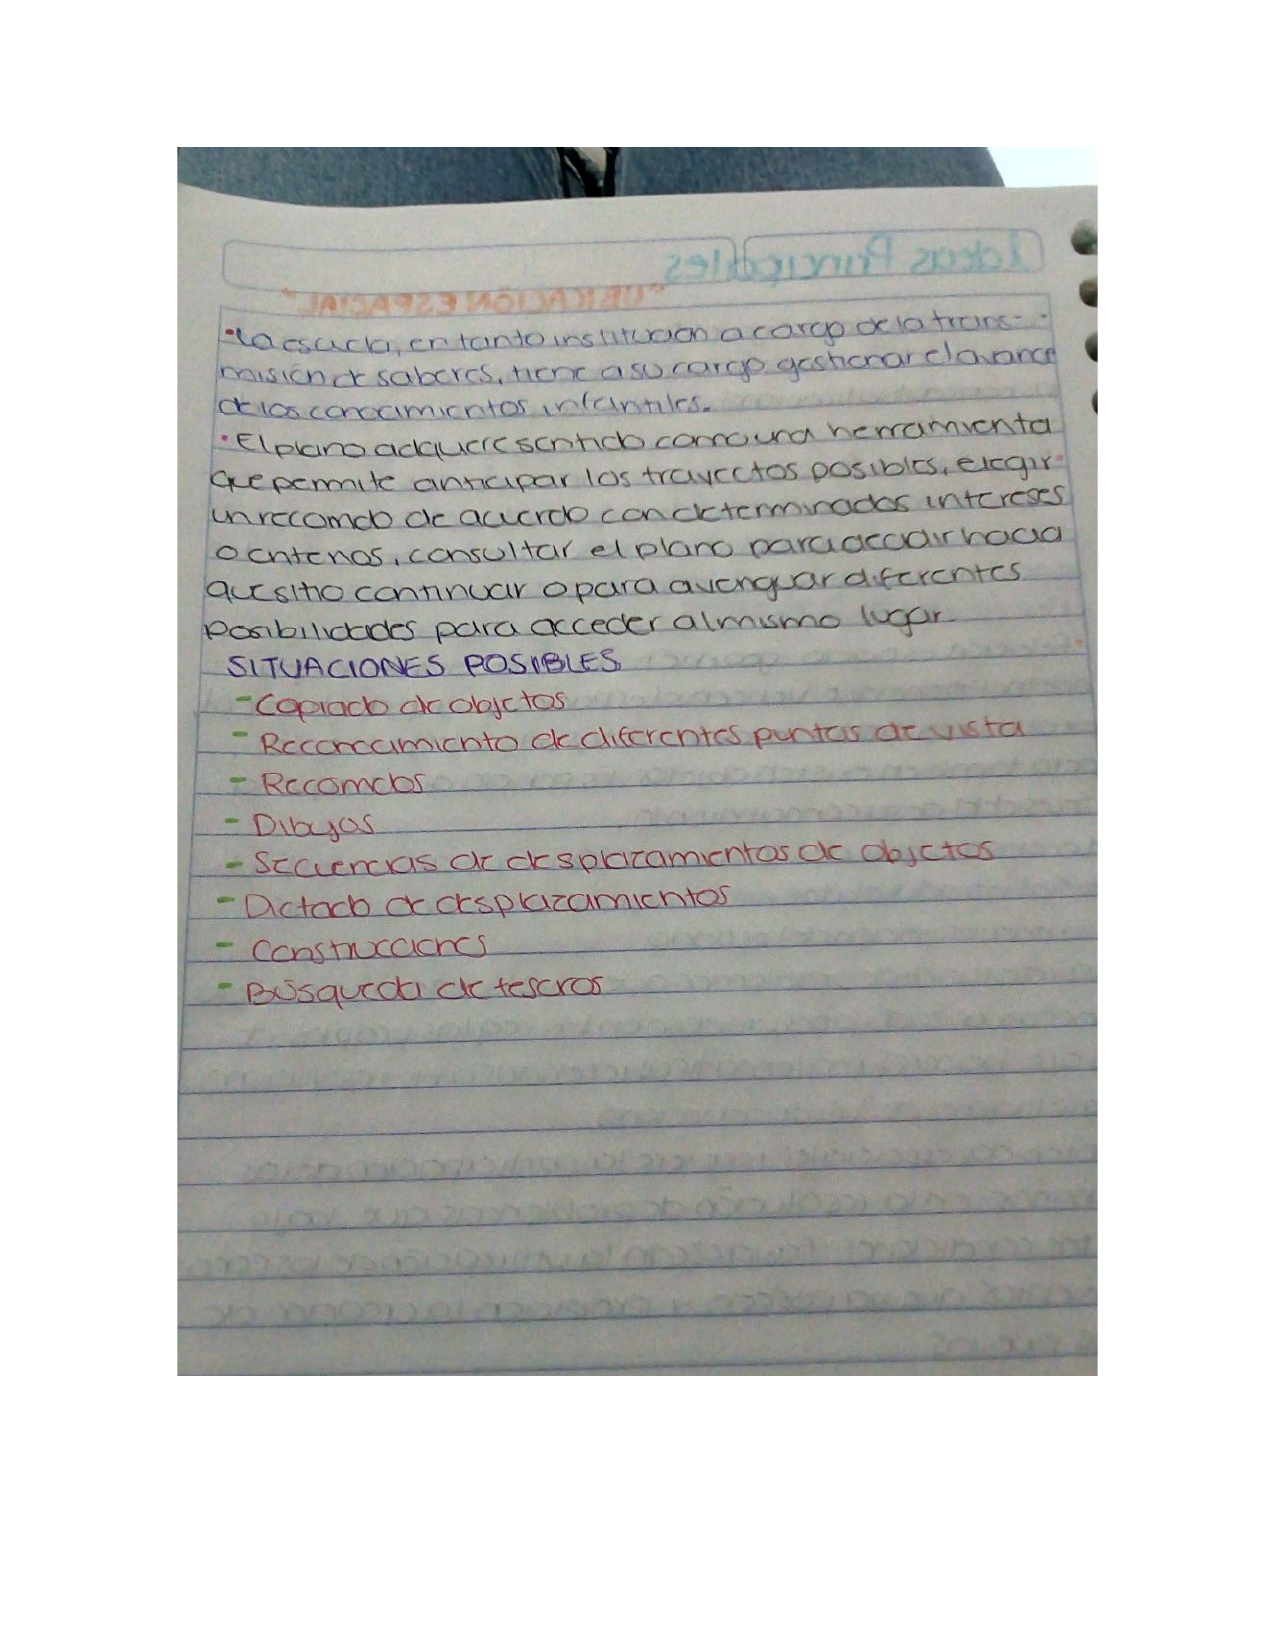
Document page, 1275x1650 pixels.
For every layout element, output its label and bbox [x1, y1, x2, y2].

picture [177, 147, 1098, 1376]
